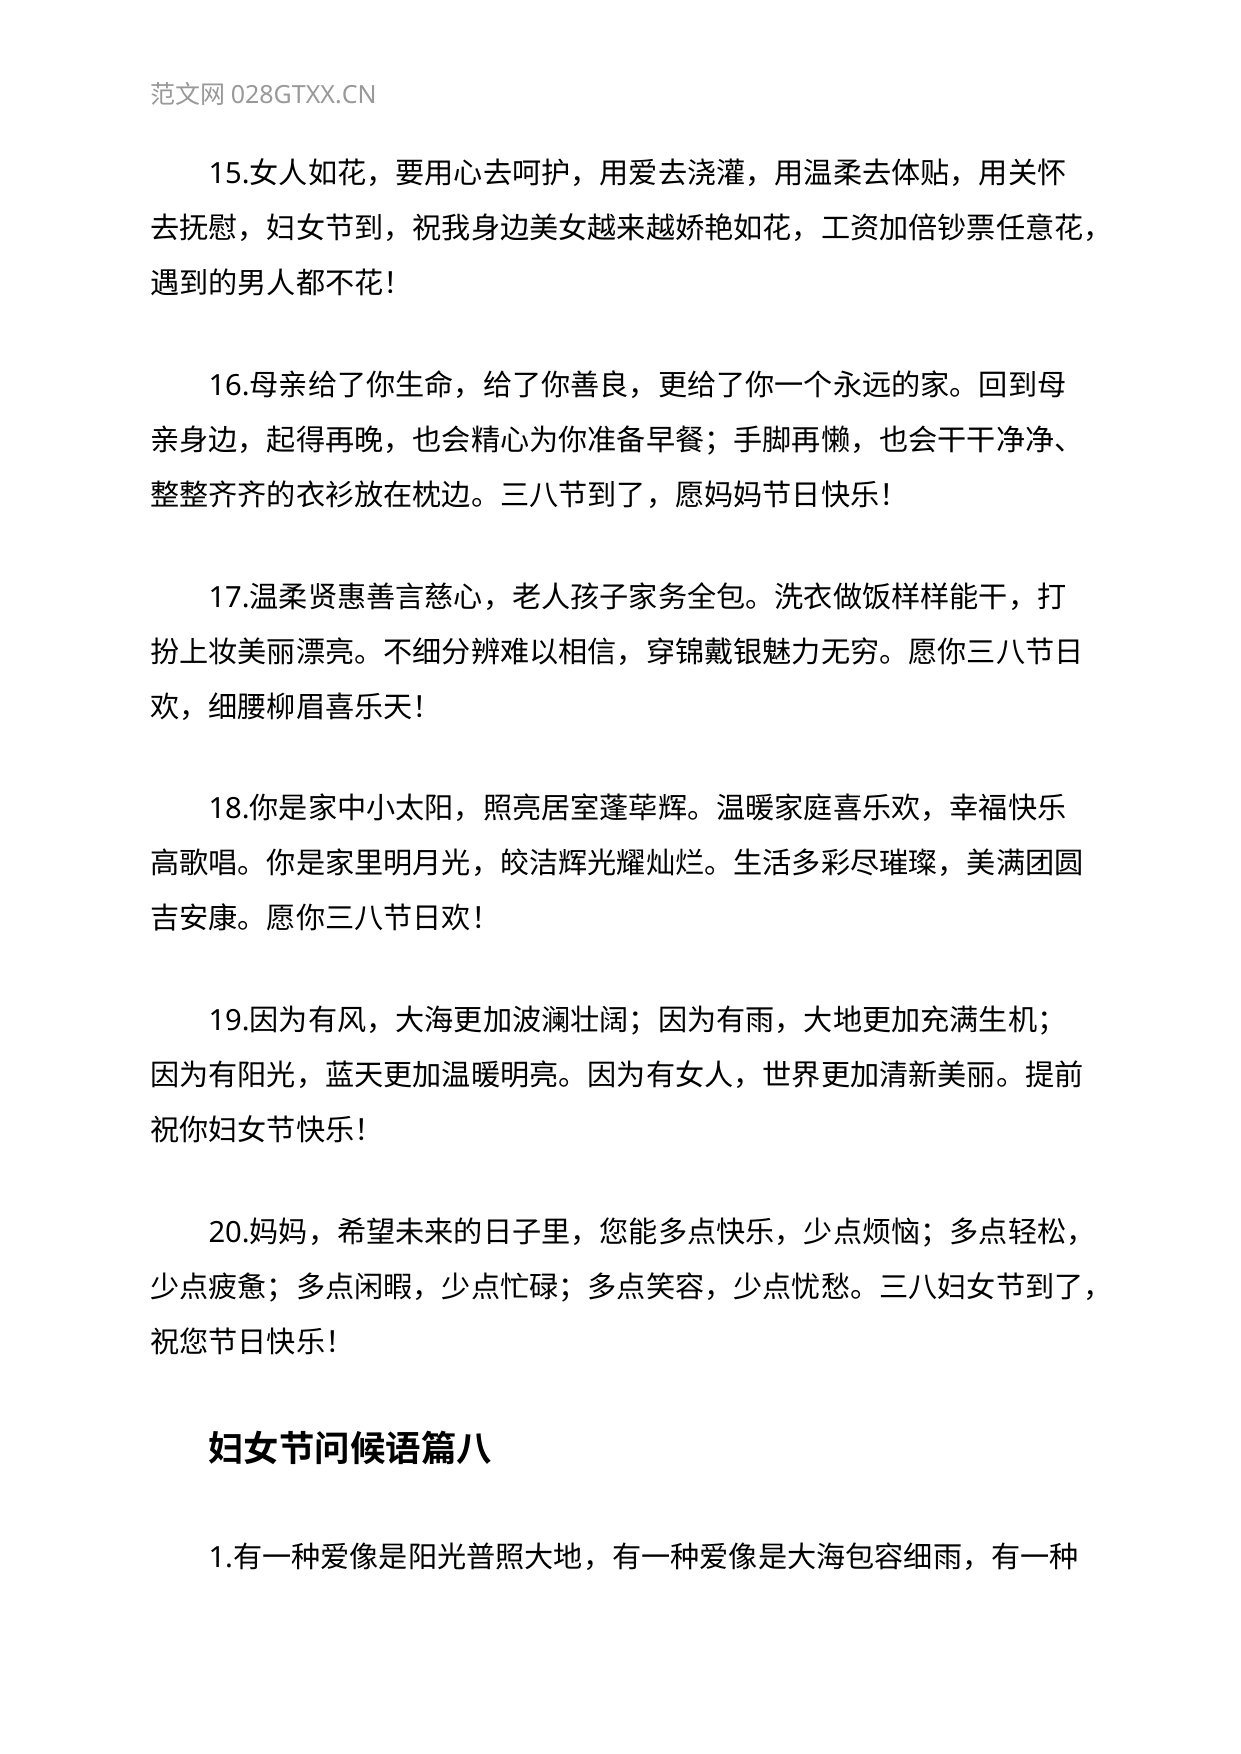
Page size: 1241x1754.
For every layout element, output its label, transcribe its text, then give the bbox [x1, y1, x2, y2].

text 16.母亲给了你生命，给了你善良，更给了你一个永远的家。回到母亲身边，起得再晚，也会精心为你准备早餐；手脚再懒，也会干干净净、整整齐齐的衣衫放在枕边。三八节到了，愿妈妈节日快乐！ [150, 362, 1090, 514]
text 15.女人如花，要用心去呵护，用爱去浇灌，用温柔去体贴，用关怀去抚慰，妇女节到，祝我身边美女越来越娇艳如花，工资加倍钞票任意花，遇到的男人都不花！ [150, 150, 1090, 302]
text 20.妈妈，希望未来的日子里，您能多点快乐，少点烦恼；多点轻松，少点疲惫；多点闲暇，少点忙碌；多点笑容，少点忧愁。三八妇女节到了，祝您节日快乐！ [150, 1208, 1090, 1361]
text 妇女节问候语篇八 [150, 1420, 1090, 1471]
text 17.温柔贤惠善言慈心，老人孩子家务全包。洗衣做饭样样能干，打扮上妆美丽漂亮。不细分辨难以相信，穿锦戴银魅力无穷。愿你三八节日欢，细腰柳眉喜乐天！ [150, 573, 1090, 726]
text 19.因为有风，大海更加波澜壮阔；因为有雨，大地更加充满生机；因为有阳光，蓝天更加温暖明亮。因为有女人，世界更加清新美丽。提前祝你妇女节快乐！ [150, 997, 1090, 1149]
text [150, 1533, 1090, 1576]
text 18.你是家中小太阳，照亮居室蓬荜辉。温暖家庭喜乐欢，幸福快乐高歌唱。你是家里明月光，皎洁辉光耀灿烂。生活多彩尽璀璨，美满团圆吉安康。愿你三八节日欢！ [150, 785, 1090, 937]
